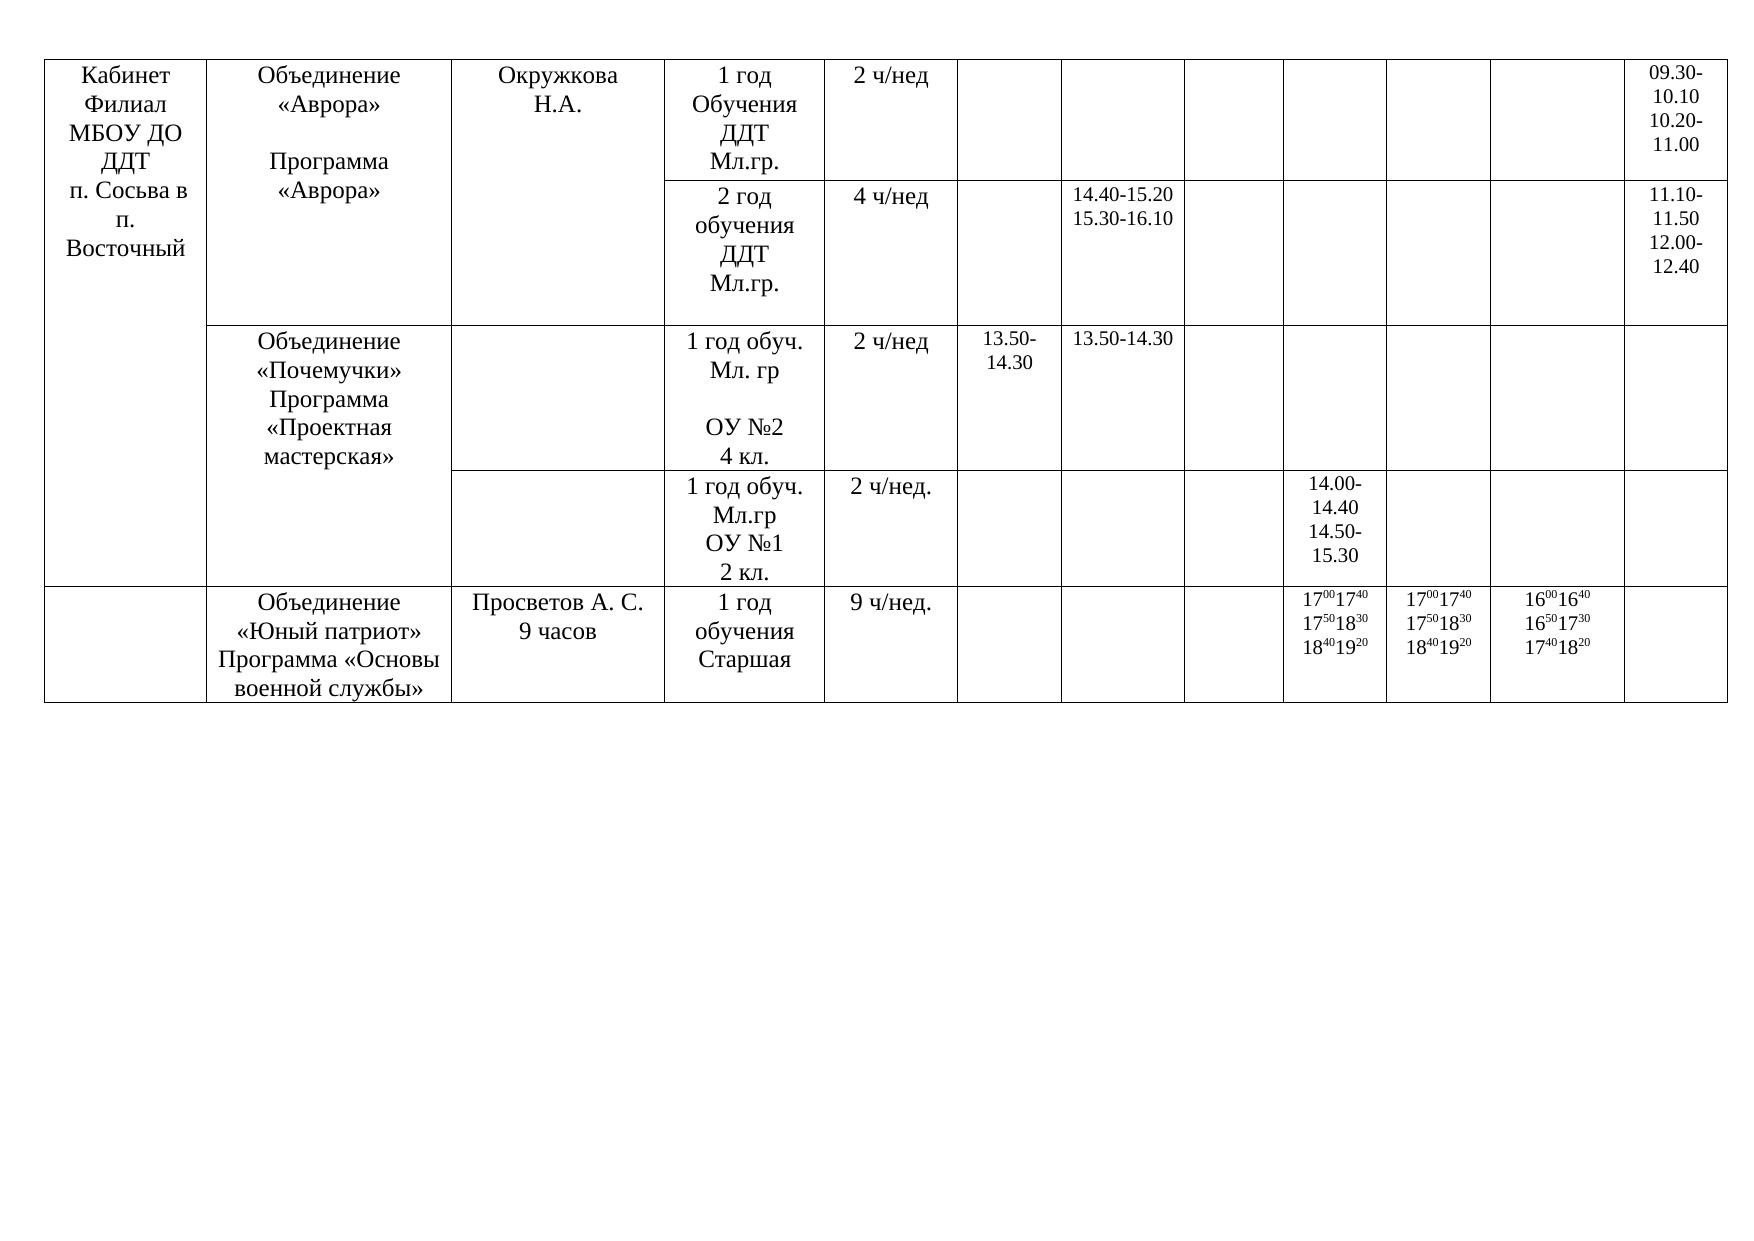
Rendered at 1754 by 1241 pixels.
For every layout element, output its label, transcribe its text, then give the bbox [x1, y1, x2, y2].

table_cell [958, 587, 1061, 702]
table_cell [1062, 60, 1184, 180]
table_cell 11.10-11.50 12.00-12.40 [1625, 181, 1727, 325]
table_cell [958, 60, 1061, 180]
table_cell 2 ч/нед. [825, 471, 957, 586]
table_cell [1185, 587, 1283, 702]
table_cell Просветов А. С. 9 часов [452, 587, 664, 702]
table_cell 16001640 16501730 17401820 [1491, 587, 1624, 702]
table_cell 1 год обуч. Мл.гр ОУ №1 2 кл. [665, 471, 824, 586]
table_cell 14.40-15.20 15.30-16.10 [1062, 181, 1184, 325]
table_cell [1491, 471, 1624, 586]
table_cell Объединение «Аврора» Программа «Аврора» [207, 60, 451, 325]
table_cell [1284, 181, 1386, 325]
table_cell [1625, 471, 1727, 586]
table_cell [1185, 60, 1283, 180]
table_cell 13.50-14.30 [958, 326, 1061, 470]
table_cell 2 ч/нед [825, 326, 957, 470]
table_cell [1387, 471, 1490, 586]
table_cell 17001740 17501830 18401920 [1284, 587, 1386, 702]
table_cell [1491, 181, 1624, 325]
table_cell 14.00-14.40 14.50-15.30 [1284, 471, 1386, 586]
table_cell [1062, 471, 1184, 586]
table_cell [1185, 326, 1283, 470]
table_cell [45, 587, 206, 702]
table_cell 2 год обучения ДДТ Мл.гр. [665, 181, 824, 325]
table_cell [1284, 60, 1386, 180]
table_cell [1491, 60, 1624, 180]
table_cell Объединение «Почемучки» Программа «Проектная мастерская» [207, 326, 451, 586]
table_cell 1 год обучения Старшая [665, 587, 824, 702]
table_cell 2 ч/нед [825, 60, 957, 180]
table_cell [1387, 60, 1490, 180]
table_cell [1625, 326, 1727, 470]
table_cell [958, 181, 1061, 325]
table_cell [1185, 471, 1283, 586]
table_cell 17001740 17501830 18401920 [1387, 587, 1490, 702]
table_cell [1491, 326, 1624, 470]
table_cell Объединение «Юный патриот» Программа «Основы военной службы» [207, 587, 451, 702]
table_cell [452, 471, 664, 586]
table_cell 09.30-10.10 10.20-11.00 [1625, 60, 1727, 180]
table_cell 1 год Обучения ДДТ Мл.гр. [665, 60, 824, 180]
table_cell Кабинет Филиал МБОУ ДО ДДТ п. Сосьва в п. Восточный [45, 60, 206, 586]
table_cell [1284, 326, 1386, 470]
table_cell [1387, 181, 1490, 325]
table_cell 9 ч/нед. [825, 587, 957, 702]
table_cell [1387, 326, 1490, 470]
table_cell [452, 326, 664, 470]
table_cell 13.50-14.30 [1062, 326, 1184, 470]
table_cell [1062, 587, 1184, 702]
table_cell [1185, 181, 1283, 325]
table_cell Окружкова Н.А. [452, 60, 664, 325]
table_cell [958, 471, 1061, 586]
table_cell [1625, 587, 1727, 702]
table_cell 1 год обуч. Мл. гр ОУ №2 4 кл. [665, 326, 824, 470]
table_cell 4 ч/нед [825, 181, 957, 325]
